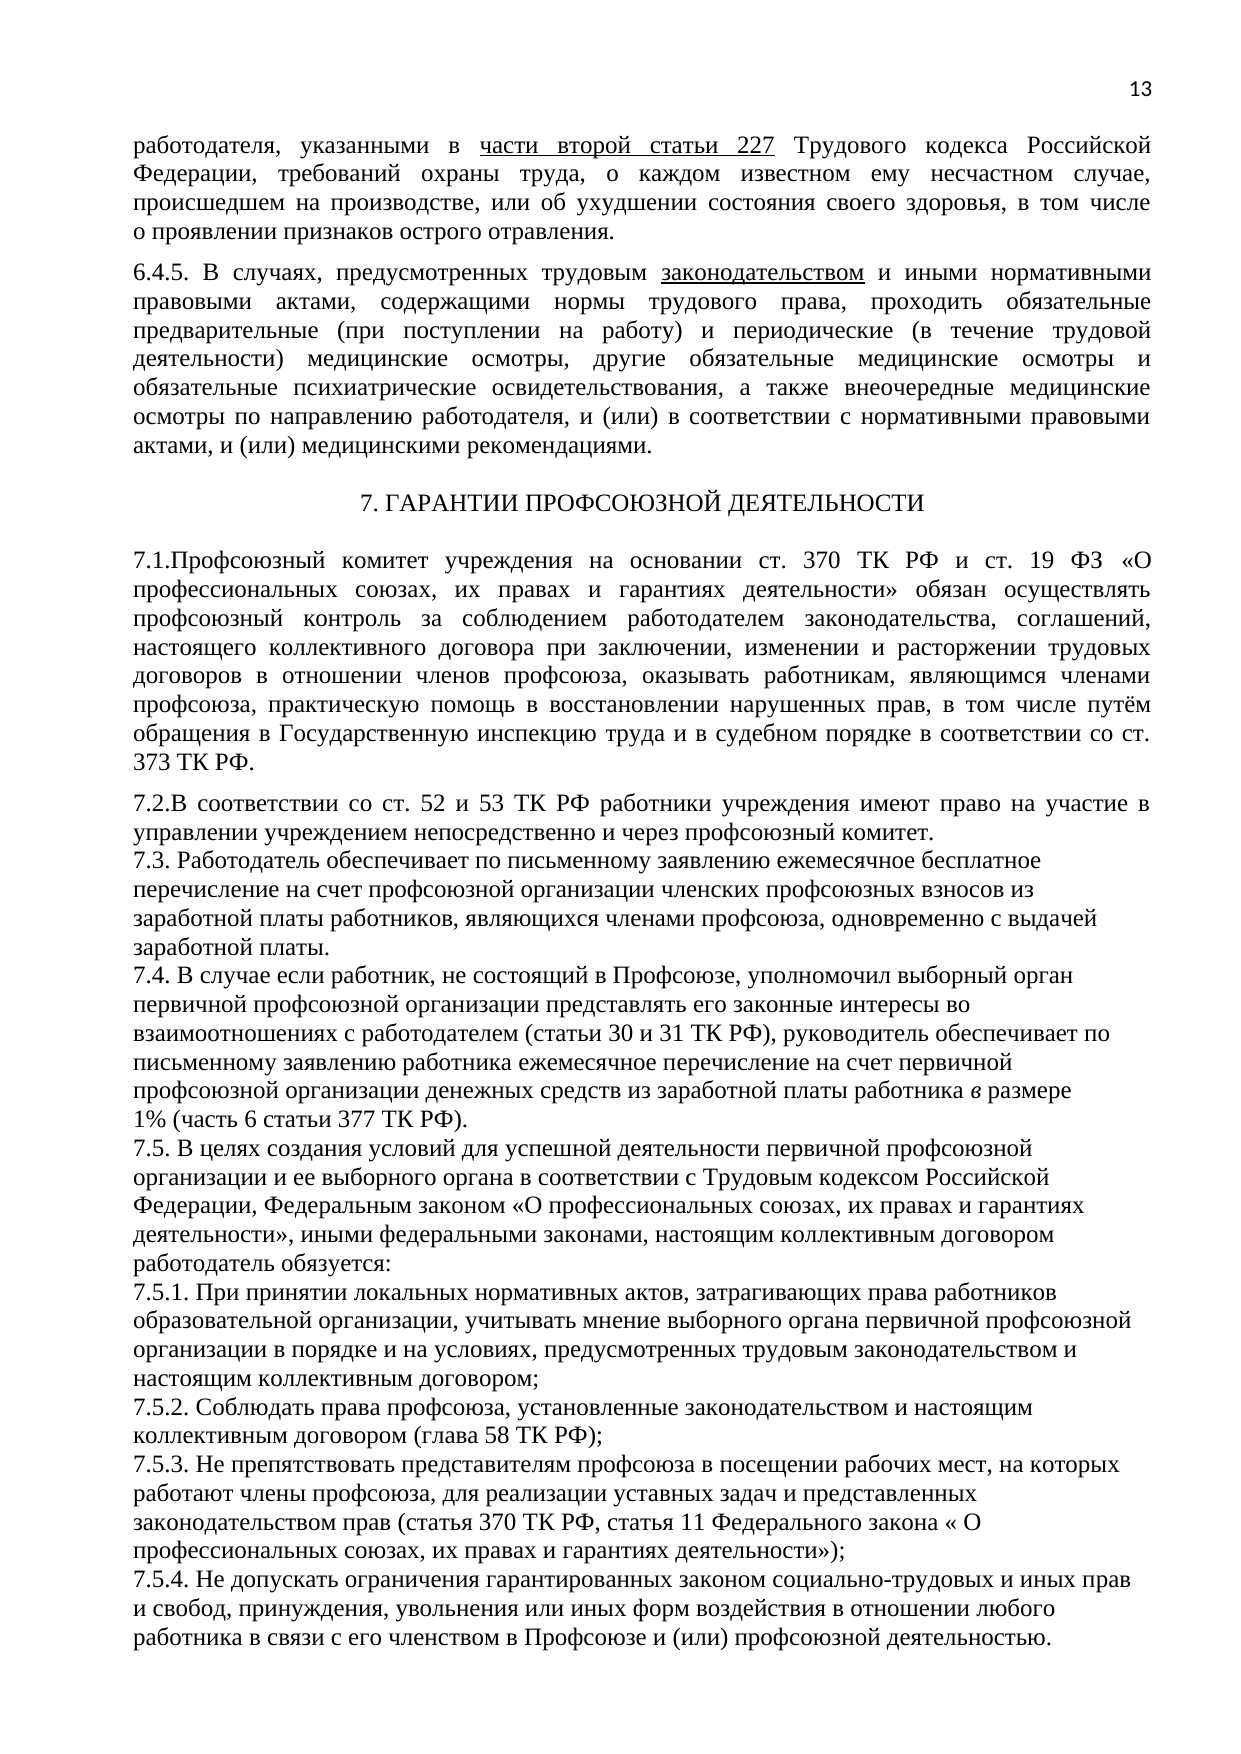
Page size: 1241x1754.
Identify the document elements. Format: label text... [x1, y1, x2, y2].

text заработной платы. [133, 932, 1152, 961]
text работника в связи с его членством в Профсоюзе и (или) профсоюзной деятельностью. [133, 1622, 1152, 1651]
text письменному заявлению работника ежемесячное перечисление на счет первичной [133, 1047, 1152, 1076]
text 6.4.5. В случаях, предусмотренных трудовым законодательством и иными нормативными правовыми актами, содержащими нормы трудового права, проходить обязательные предварительные (при поступлении на работу) и периодические (в течение трудовой деятельности) медицинские осмотры, другие обязательные медицинские осмотры и обязательные психиатрические освидетельствования, а также внеочередные медицинские осмотры по направлению работодателя, и (или) в соответствии с нормативными правовыми актами, и (или) медицинскими рекомендациями. [133, 257, 1152, 458]
text профессиональных союзах, их правах и гарантиях деятельности»); [133, 1536, 1152, 1564]
text законодательством прав (статья 370 ТК РФ, статья 11 Федерального закона « О [133, 1507, 1152, 1536]
text 7.5. В целях создания условий для успешной деятельности первичной профсоюзной [133, 1133, 1152, 1162]
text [133, 130, 1152, 245]
text первичной профсоюзной организации представлять его законные интересы во [133, 989, 1152, 1018]
text 7. ГАРАНТИИ ПРОФСОЮЗНОЙ ДЕЯТЕЛЬНОСТИ [133, 488, 1152, 516]
text профсоюзной организации денежных средств из заработной платы работника в размере [133, 1076, 1152, 1104]
text 7.2.В соответствии со ст. 52 и 53 ТК РФ работники учреждения имеют право на участие в управлении учреждением непосредственно и через профсоюзный комитет. [133, 788, 1152, 846]
text организации и ее выборного органа в соответствии с Трудовым кодексом Российской [133, 1162, 1152, 1191]
text 7.5.1. При принятии локальных нормативных актов, затрагивающих права работников [133, 1277, 1152, 1306]
text деятельности», иными федеральными законами, настоящим коллективным договором [133, 1219, 1152, 1248]
text работодатель обязуется: [133, 1248, 1152, 1277]
text заработной платы работников, являющихся членами профсоюза, одновременно с выдачей [133, 903, 1152, 932]
text 7.4. В случае если работник, не состоящий в Профсоюзе, уполномочил выборный орган [133, 961, 1152, 989]
text и свобод, принуждения, увольнения или иных форм воздействия в отношении любого [133, 1593, 1152, 1622]
text образовательной организации, учитывать мнение выборного органа первичной профсоюзной [133, 1306, 1152, 1334]
text перечисление на счет профсоюзной организации членских профсоюзных взносов из [133, 874, 1152, 903]
text 1% (часть 6 статьи 377 ТК РФ). [133, 1104, 1152, 1133]
text Федерации, Федеральным законом «О профессиональных союзах, их правах и гарантиях [133, 1191, 1152, 1219]
text работают члены профсоюза, для реализации уставных задач и представленных [133, 1478, 1152, 1507]
text 7.5.2. Соблюдать права профсоюза, установленные законодательством и настоящим [133, 1392, 1152, 1421]
text 7.3. Работодатель обеспечивает по письменному заявлению ежемесячное бесплатное [133, 846, 1152, 874]
text 7.5.3. Не препятствовать представителям профсоюза в посещении рабочих мест, на которых [133, 1449, 1152, 1478]
text взаимоотношениях с работодателем (статьи 30 и 31 ТК РФ), руководитель обеспечивает по [133, 1018, 1152, 1047]
text настоящим коллективным договором; [133, 1363, 1152, 1392]
text коллективным договором (глава 58 ТК РФ); [133, 1421, 1152, 1449]
text 7.5.4. Не допускать ограничения гарантированных законом социально-трудовых и иных прав [133, 1564, 1152, 1593]
text 7.1.Профсоюзный комитет учреждения на основании ст. 370 ТК РФ и ст. 19 ФЗ «О профессиональных союзах, их правах и гарантиях деятельности» обязан осуществлять профсоюзный контроль за соблюдением работодателем законодательства, соглашений, настоящего коллективного договора при заключении, изменении и расторжении трудовых договоров в отношении членов профсоюза, оказывать работникам, являющимся членами профсоюза, практическую помощь в восстановлении нарушенных прав, в том числе путём обращения в Государственную инспекцию труда и в судебном порядке в соответствии со ст. 373 ТК РФ. [133, 546, 1152, 776]
text организации в порядке и на условиях, предусмотренных трудовым законодательством и [133, 1334, 1152, 1363]
